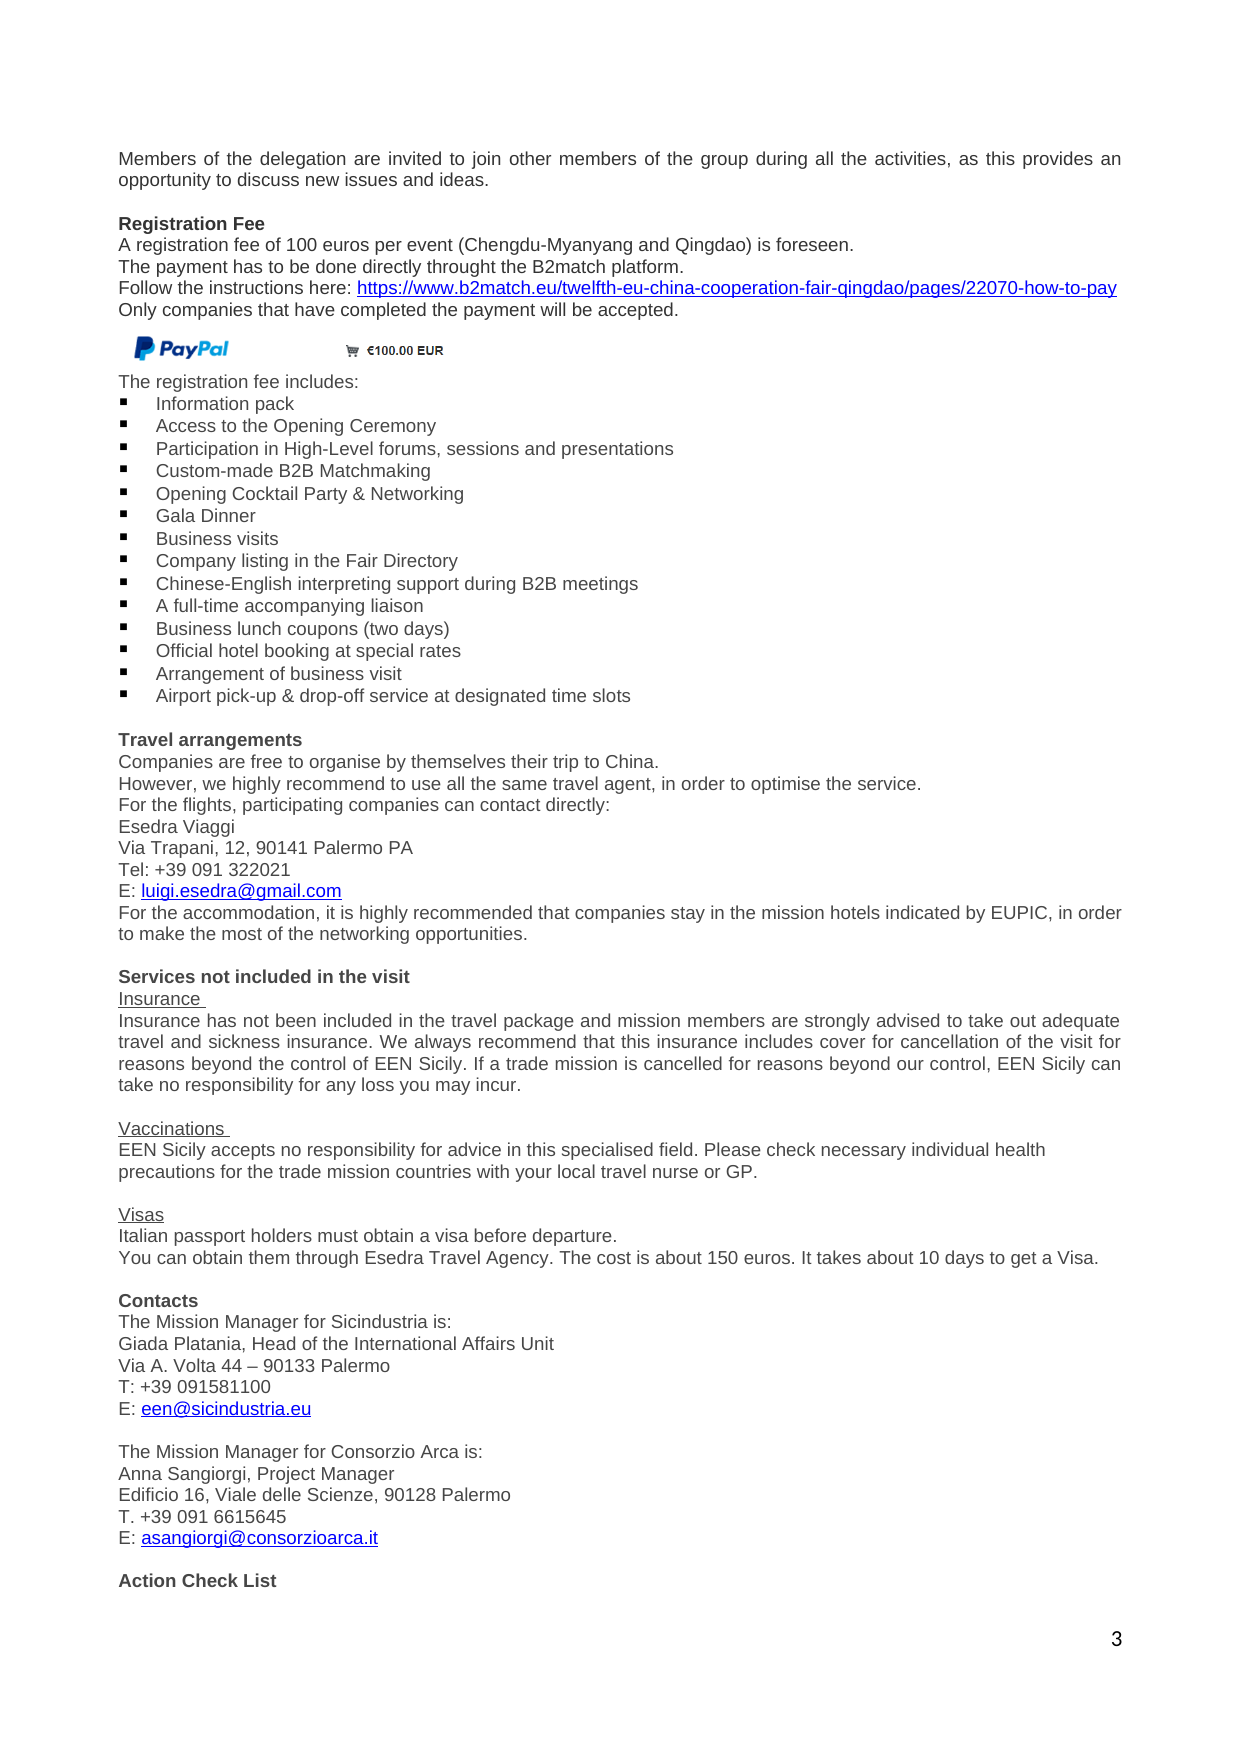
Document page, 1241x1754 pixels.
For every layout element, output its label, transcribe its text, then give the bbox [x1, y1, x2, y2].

list Official hotel booking at special rates [118, 640, 1122, 663]
text E: een@sicindustria.eu [118, 1398, 1122, 1419]
text Action Check List [118, 1570, 1122, 1592]
text EEN Sicily accepts no responsibility for advice in this specialised field. Please check necessary individual health precautions for the trade mission countries with your local travel nurse or GP. [118, 1139, 1122, 1182]
list Chinese-English interpreting support during B2B meetings [118, 573, 1122, 595]
list Participation in High-Level forums, sessions and presentations [118, 438, 1122, 460]
text Insurance [118, 988, 1122, 1009]
list Information pack [118, 393, 1122, 415]
list Arrangement of business visit [118, 663, 1122, 685]
text Visas [118, 1203, 1122, 1225]
list Opening Cocktail Party & Networking [118, 483, 1122, 505]
list Business visits [118, 528, 1122, 550]
text The payment has to be done directly throught the B2match platform. [118, 255, 1122, 277]
list Gala Dinner [118, 505, 1122, 528]
text T. +39 091 6615645 [118, 1505, 1122, 1527]
picture [118, 320, 449, 371]
text Tel: +39 091 322021 [118, 858, 1122, 880]
text Travel arrangements [118, 729, 1122, 751]
text Services not included in the visit [118, 966, 1122, 988]
text Italian passport holders must obtain a visa before departure. [118, 1225, 1122, 1247]
text Edificio 16, Viale delle Scienze, 90128 Palermo [118, 1484, 1122, 1505]
text Giada Platania, Head of the International Affairs Unit [118, 1333, 1122, 1354]
text Via Trapani, 12, 90141 Palermo PA [118, 837, 1122, 858]
list Business lunch coupons (two days) [118, 618, 1122, 640]
text A registration fee of 100 euros per event (Chengdu-Myanyang and Qingdao) is foreseen. [118, 234, 1122, 255]
text However, we highly recommend to use all the same travel agent, in order to optimise the service. [118, 772, 1122, 794]
text You can obtain them through Esedra Travel Agency. The cost is about 150 euros. It takes about 10 days to get a Visa. [118, 1247, 1122, 1268]
text Only companies that have completed the payment will be accepted. [118, 298, 1122, 320]
text Registration Fee [118, 212, 1122, 234]
text Follow the instructions here: https://www.b2match.eu/twelfth-eu-china-cooperation-fair-qingdao/pages/22070-how-to-pay [118, 277, 1122, 298]
text The Mission Manager for Sicindustria is: [118, 1311, 1122, 1333]
text Via A. Volta 44 – 90133 Palermo [118, 1354, 1122, 1376]
text For the flights, participating companies can contact directly: [118, 794, 1122, 815]
text The Mission Manager for Consorzio Arca is: [118, 1441, 1122, 1462]
text For the accommodation, it is highly recommended that companies stay in the mission hotels indicated by EUPIC, in order to make the most of the networking opportunities. [118, 902, 1122, 945]
list Custom-made B2B Matchmaking [118, 460, 1122, 483]
list A full-time accompanying liaison [118, 595, 1122, 618]
text Companies are free to organise by themselves their trip to China. [118, 751, 1122, 772]
text Anna Sangiorgi, Project Manager [118, 1462, 1122, 1484]
text Vaccinations [118, 1117, 1122, 1139]
text E: luigi.esedra@gmail.com [118, 880, 1122, 902]
list Company listing in the Fair Directory [118, 550, 1122, 573]
list Access to the Opening Ceremony [118, 415, 1122, 438]
text Insurance has not been included in the travel package and mission members are strongly advised to take out adequate travel and sickness insurance. We always recommend that this insurance includes cover for cancellation of the visit for reasons beyond the control of EEN Sicily. If a trade mission is cancelled for reasons beyond our control, EEN Sicily can take no responsibility for any loss you may incur. [118, 1009, 1122, 1096]
text Members of the delegation are invited to join other members of the group during all the activities, as this provides an opportunity to discuss new issues and ideas. [118, 148, 1122, 191]
text E: asangiorgi@consorzioarca.it [118, 1527, 1122, 1548]
text Esedra Viaggi [118, 815, 1122, 837]
text T: +39 091581100 [118, 1376, 1122, 1398]
text The registration fee includes: [118, 371, 1122, 393]
list Airport pick-up & drop-off service at designated time slots [118, 685, 1122, 708]
text Contacts [118, 1290, 1122, 1311]
